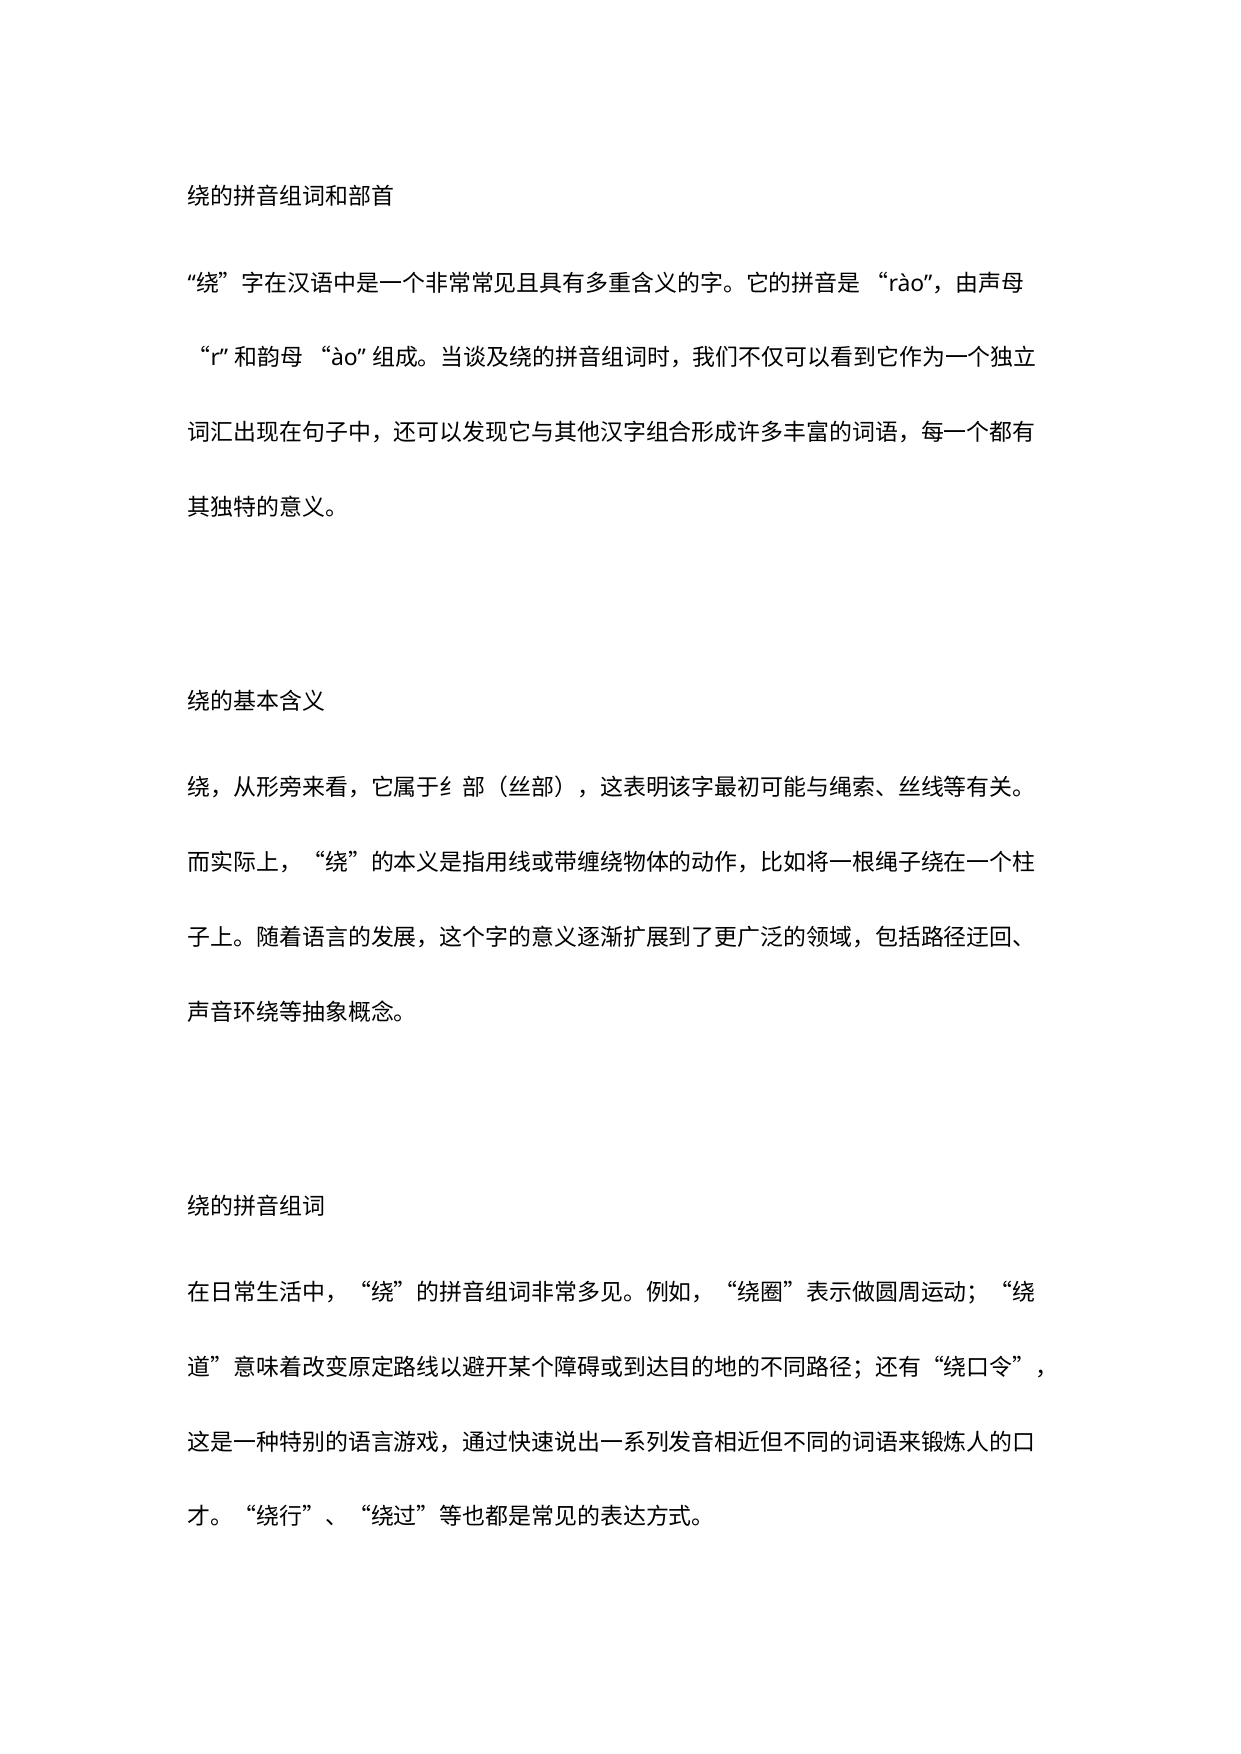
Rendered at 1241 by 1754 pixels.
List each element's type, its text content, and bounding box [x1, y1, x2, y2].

text 绕的拼音组词和部首 [187, 162, 1053, 227]
text 在日常生活中，“绕”的拼音组词非常多见。例如，“绕圈”表示做圆周运动；“绕道”意味着改变原定路线以避开某个障碍或到达目的地的不同路径；还有“绕口令”，这是一种特别的语言游戏，通过快速说出一系列发音相近但不同的词语来锻炼人的口才。“绕行”、“绕过”等也都是常见的表达方式。 [187, 1258, 1053, 1547]
text 绕的基本含义 [187, 667, 1053, 732]
text 绕，从形旁来看，它属于纟部（丝部），这表明该字最初可能与绳索、丝线等有关。而实际上，“绕”的本义是指用线或带缠绕物体的动作，比如将一根绳子绕在一个柱子上。随着语言的发展，这个字的意义逐渐扩展到了更广泛的领域，包括路径迂回、声音环绕等抽象概念。 [187, 753, 1053, 1042]
text “绕”字在汉语中是一个非常常见且具有多重含义的字。它的拼音是 “rào”，由声母 “r” 和韵母 “ào” 组成。当谈及绕的拼音组词时，我们不仅可以看到它作为一个独立词汇出现在句子中，还可以发现它与其他汉字组合形成许多丰富的词语，每一个都有其独特的意义。 [187, 248, 1053, 538]
text 绕的拼音组词 [187, 1172, 1053, 1237]
